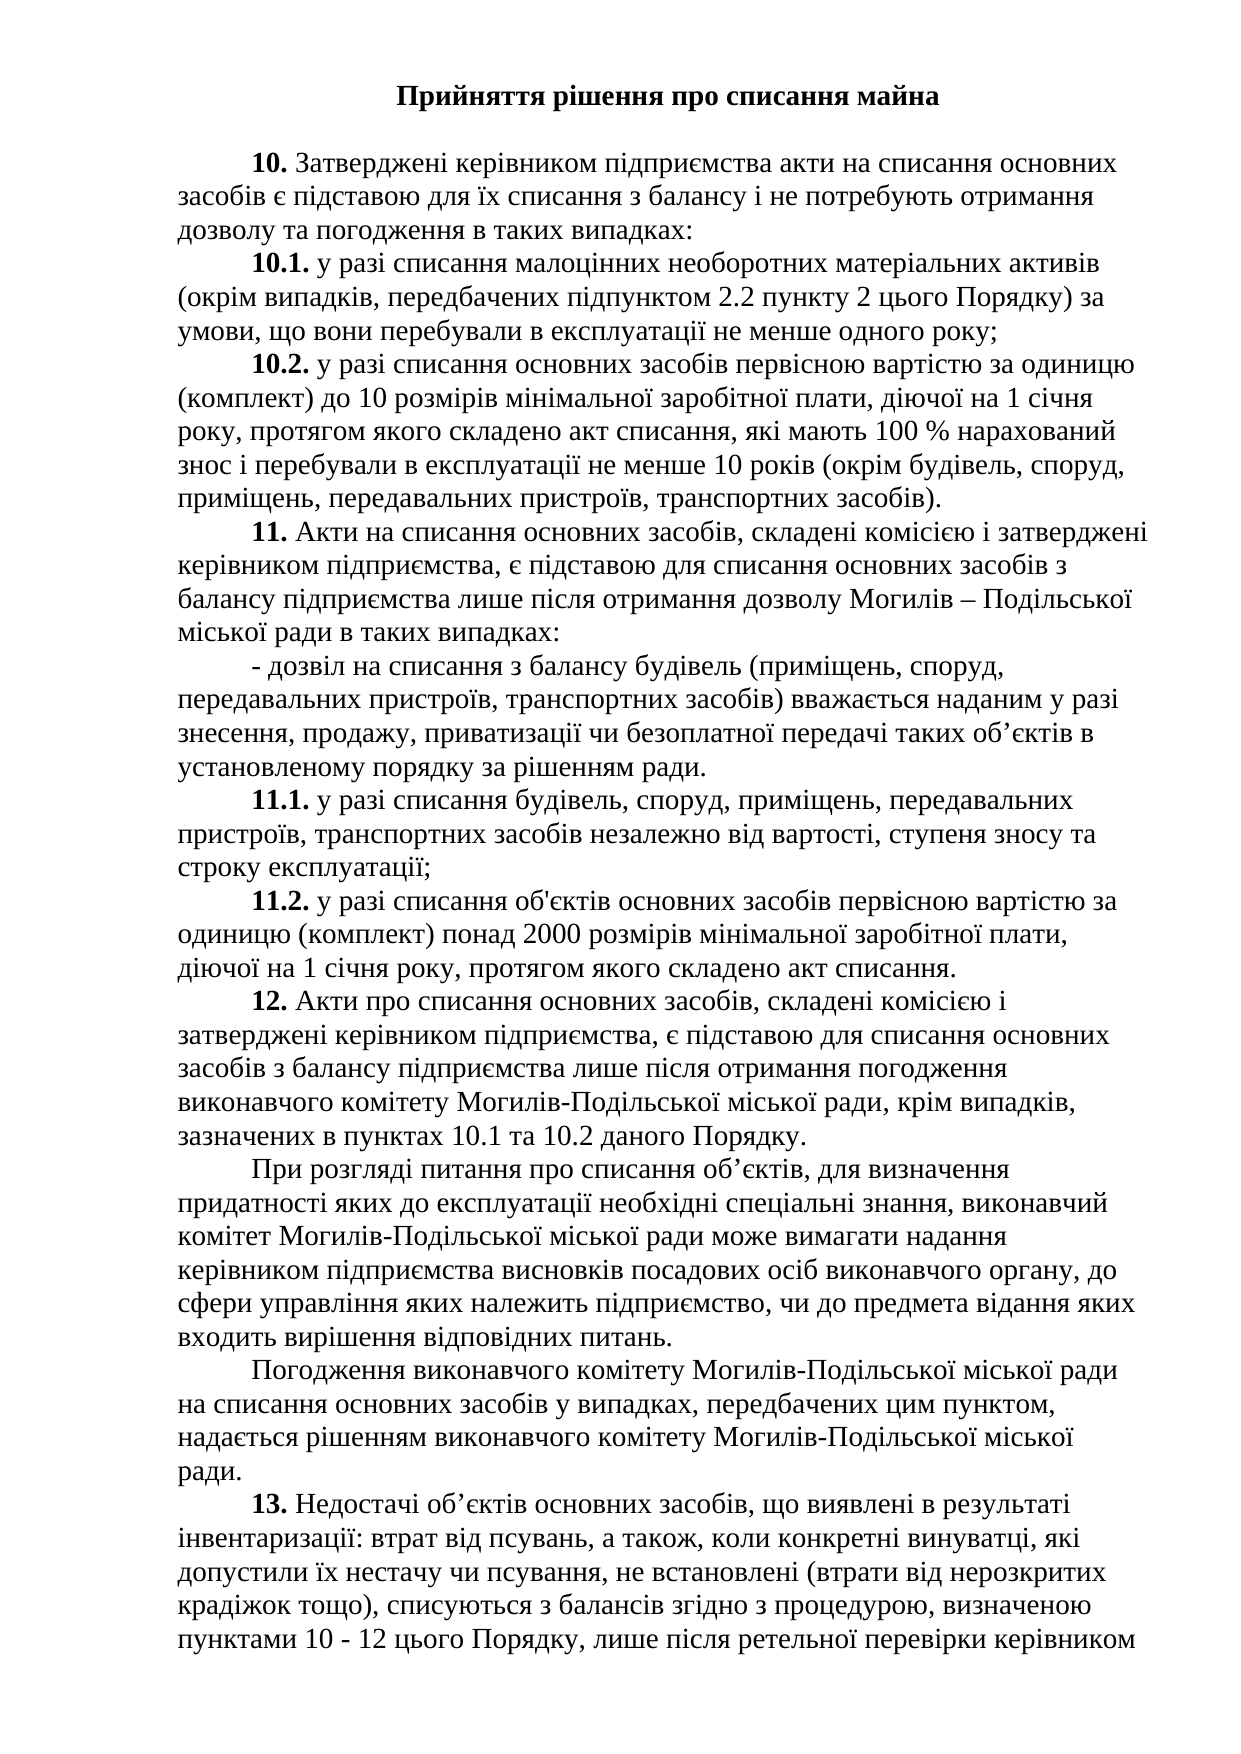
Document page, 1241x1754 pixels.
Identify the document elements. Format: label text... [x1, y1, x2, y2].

text 10. Затверджені керівником підприємства акти на списання основних засобів є підставою для їх списання з балансу і не потребують отримання дозволу та погодження в таких випадках: [177, 145, 1152, 246]
text Прийняття рішення про списання майна [177, 78, 1152, 111]
text 10.1. у разі списання малоцінних необоротних матеріальних активів (окрім випадків, передбачених підпунктом 2.2 пункту 2 цього Порядку) за умови, що вони перебували в експлуатації не менше одного року; [177, 246, 1152, 346]
text 11.2. у разі списання об'єктів основних засобів первісною вартістю за одиницю (комплект) понад 2000 розмірів мінімальної заробітної плати, діючої на 1 січня року, протягом якого складено акт списання. [177, 883, 1152, 983]
text Погодження виконавчого комітету Могилів-Подільської міської ради на списання основних засобів у випадках, передбачених цим пунктом, надається рішенням виконавчого комітету Могилів-Подільської міської ради. [177, 1352, 1152, 1487]
text 10.2. у разі списання основних засобів первісною вартістю за одиницю (комплект) до 10 розмірів мінімальної заробітної плати, діючої на 1 січня року, протягом якого складено акт списання, які мають 100 % нарахований знос і перебували в експлуатації не менше 10 років (окрім будівель, споруд, приміщень, передавальних пристроїв, транспортних засобів). [177, 346, 1152, 514]
text При розгляді питання про списання об’єктів, для визначення придатності яких до експлуатації необхідні спеціальні знання, виконавчий комітет Могилів-Подільської міської ради може вимагати надання керівником підприємства висновків посадових осіб виконавчого органу, до сфери управління яких належить підприємство, чи до предмета відання яких входить вирішення відповідних питань. [177, 1151, 1152, 1352]
text 11. Акти на списання основних засобів, складені комісією і затверджені керівником підприємства, є підставою для списання основних засобів з балансу підприємства лише після отримання дозволу Могилів – Подільської міської ради в таких випадках: [177, 514, 1152, 648]
text 12. Акти про списання основних засобів, складені комісією і затверджені керівником підприємства, є підставою для списання основних засобів з балансу підприємства лише після отримання погодження виконавчого комітету Могилів-Подільської міської ради, крім випадків, зазначених в пунктах 10.1 та 10.2 даного Порядку. [177, 983, 1152, 1151]
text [177, 1487, 1152, 1654]
text - дозвіл на списання з балансу будівель (приміщень, споруд, передавальних пристроїв, транспортних засобів) вважається наданим у разі знесення, продажу, приватизації чи безоплатної передачі таких об’єктів в установленому порядку за рішенням ради. [177, 648, 1152, 782]
text 11.1. у разі списання будівель, споруд, приміщень, передавальних пристроїв, транспортних засобів незалежно від вартості, ступеня зносу та строку експлуатації; [177, 782, 1152, 883]
